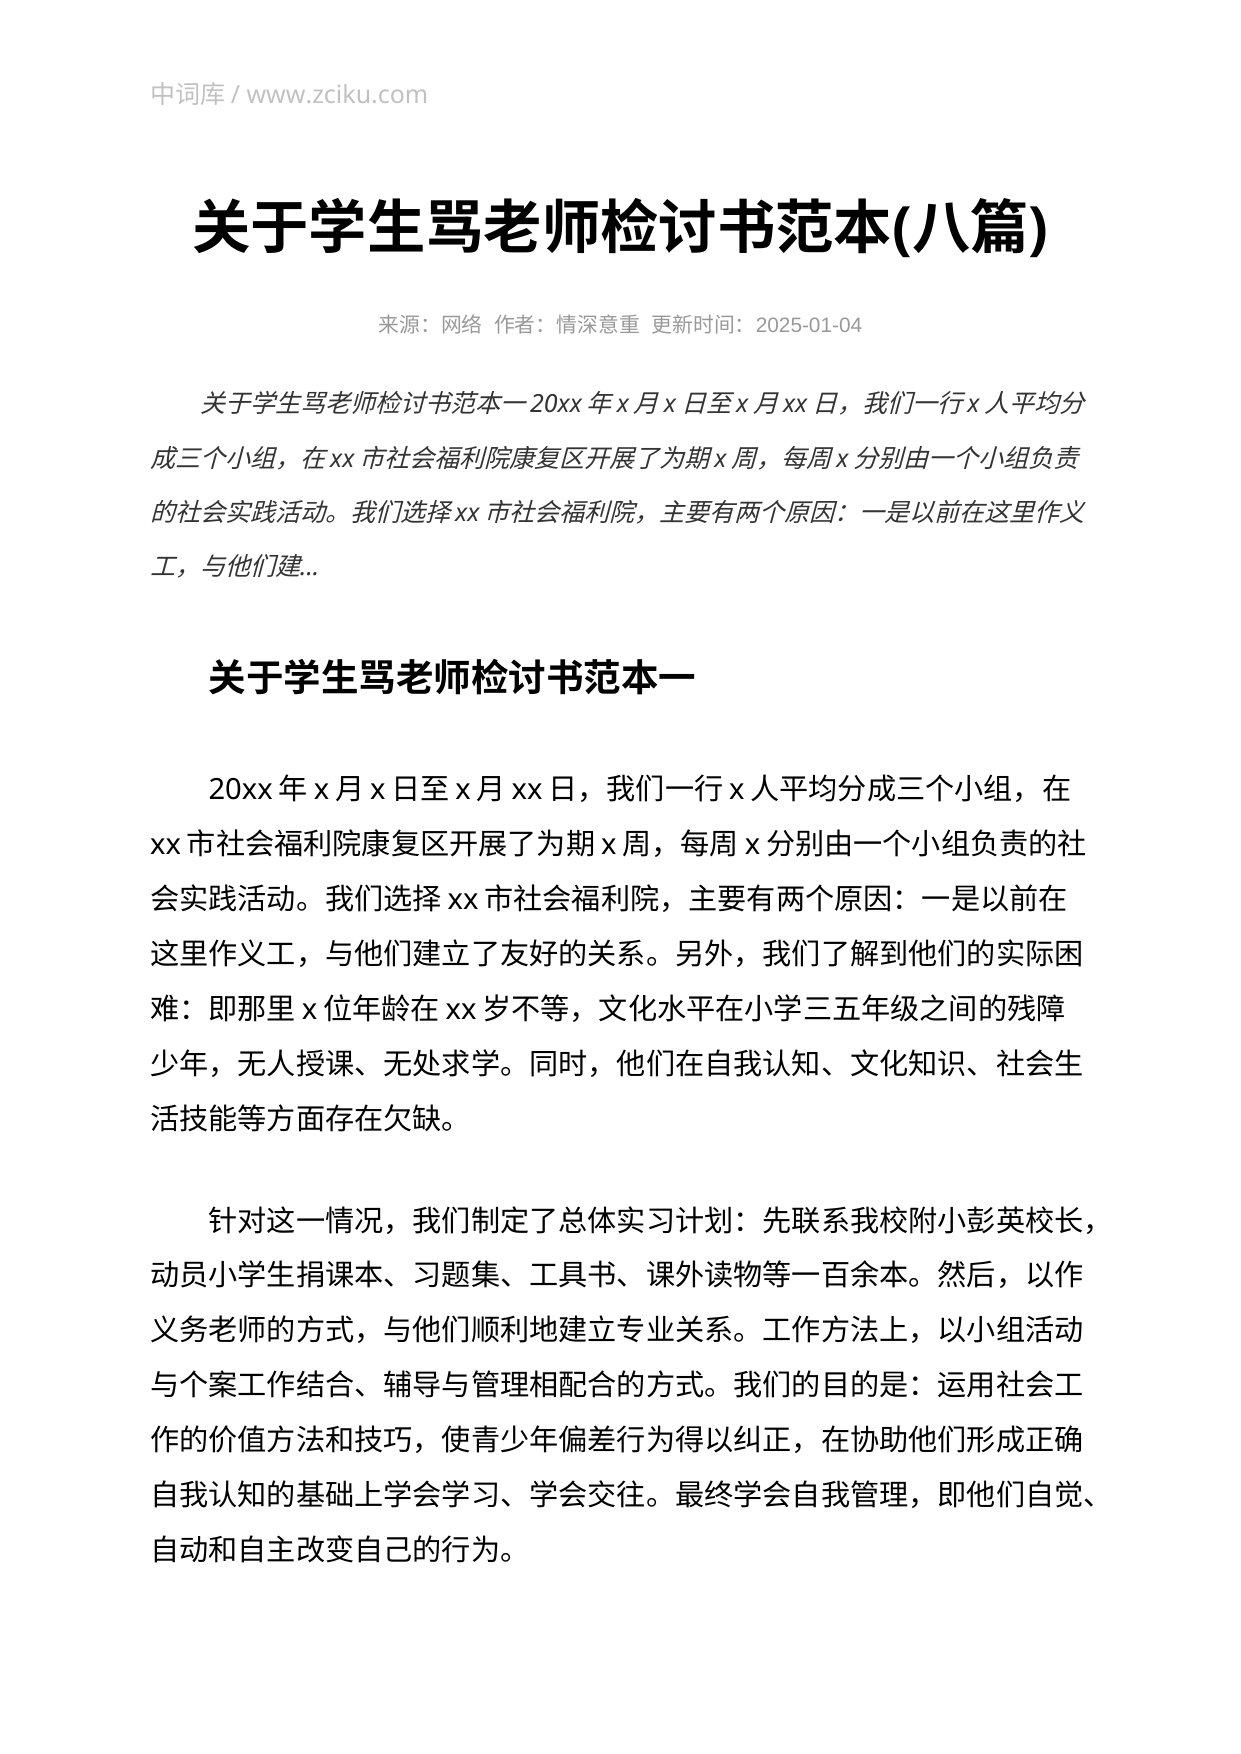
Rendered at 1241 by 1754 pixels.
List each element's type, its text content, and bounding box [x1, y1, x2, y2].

text 针对这一情况，我们制定了总体实习计划：先联系我校附小彭英校长，动员小学生捐课本、习题集、工具书、课外读物等一百余本。然后，以作义务老师的方式，与他们顺利地建立专业关系。工作方法上，以小组活动与个案工作结合、辅导与管理相配合的方式。我们的目的是：运用社会工作的价值方法和技巧，使青少年偏差行为得以纠正，在协助他们形成正确自我认知的基础上学会学习、学会交往。最终学会自我管理，即他们自觉、自动和自主改变自己的行为。 [150, 1197, 1090, 1569]
text 关于学生骂老师检讨书范本一20xx年x月x日至x月xx日，我们一行x人平均分成三个小组，在xx市社会福利院康复区开展了为期x周，每周x分别由一个小组负责的社会实践活动。我们选择xx市社会福利院，主要有两个原因：一是以前在这里作义工，与他们建... [150, 384, 1090, 583]
subtitle 关于学生骂老师检讨书范本(八篇) [150, 181, 1090, 266]
text 20xx年x月x日至x月xx日，我们一行x人平均分成三个小组，在xx市社会福利院康复区开展了为期x周，每周x分别由一个小组负责的社会实践活动。我们选择xx市社会福利院，主要有两个原因：一是以前在这里作义工，与他们建立了友好的关系。另外，我们了解到他们的实际困难：即那里x位年龄在xx岁不等，文化水平在小学三五年级之间的残障少年，无人授课、无处求学。同时，他们在自我认知、文化知识、社会生活技能等方面存在欠缺。 [150, 766, 1090, 1138]
text 关于学生骂老师检讨书范本一 [150, 648, 1090, 702]
text 来源：网络 作者：情深意重 更新时间：2025-01-04 [150, 313, 1090, 337]
